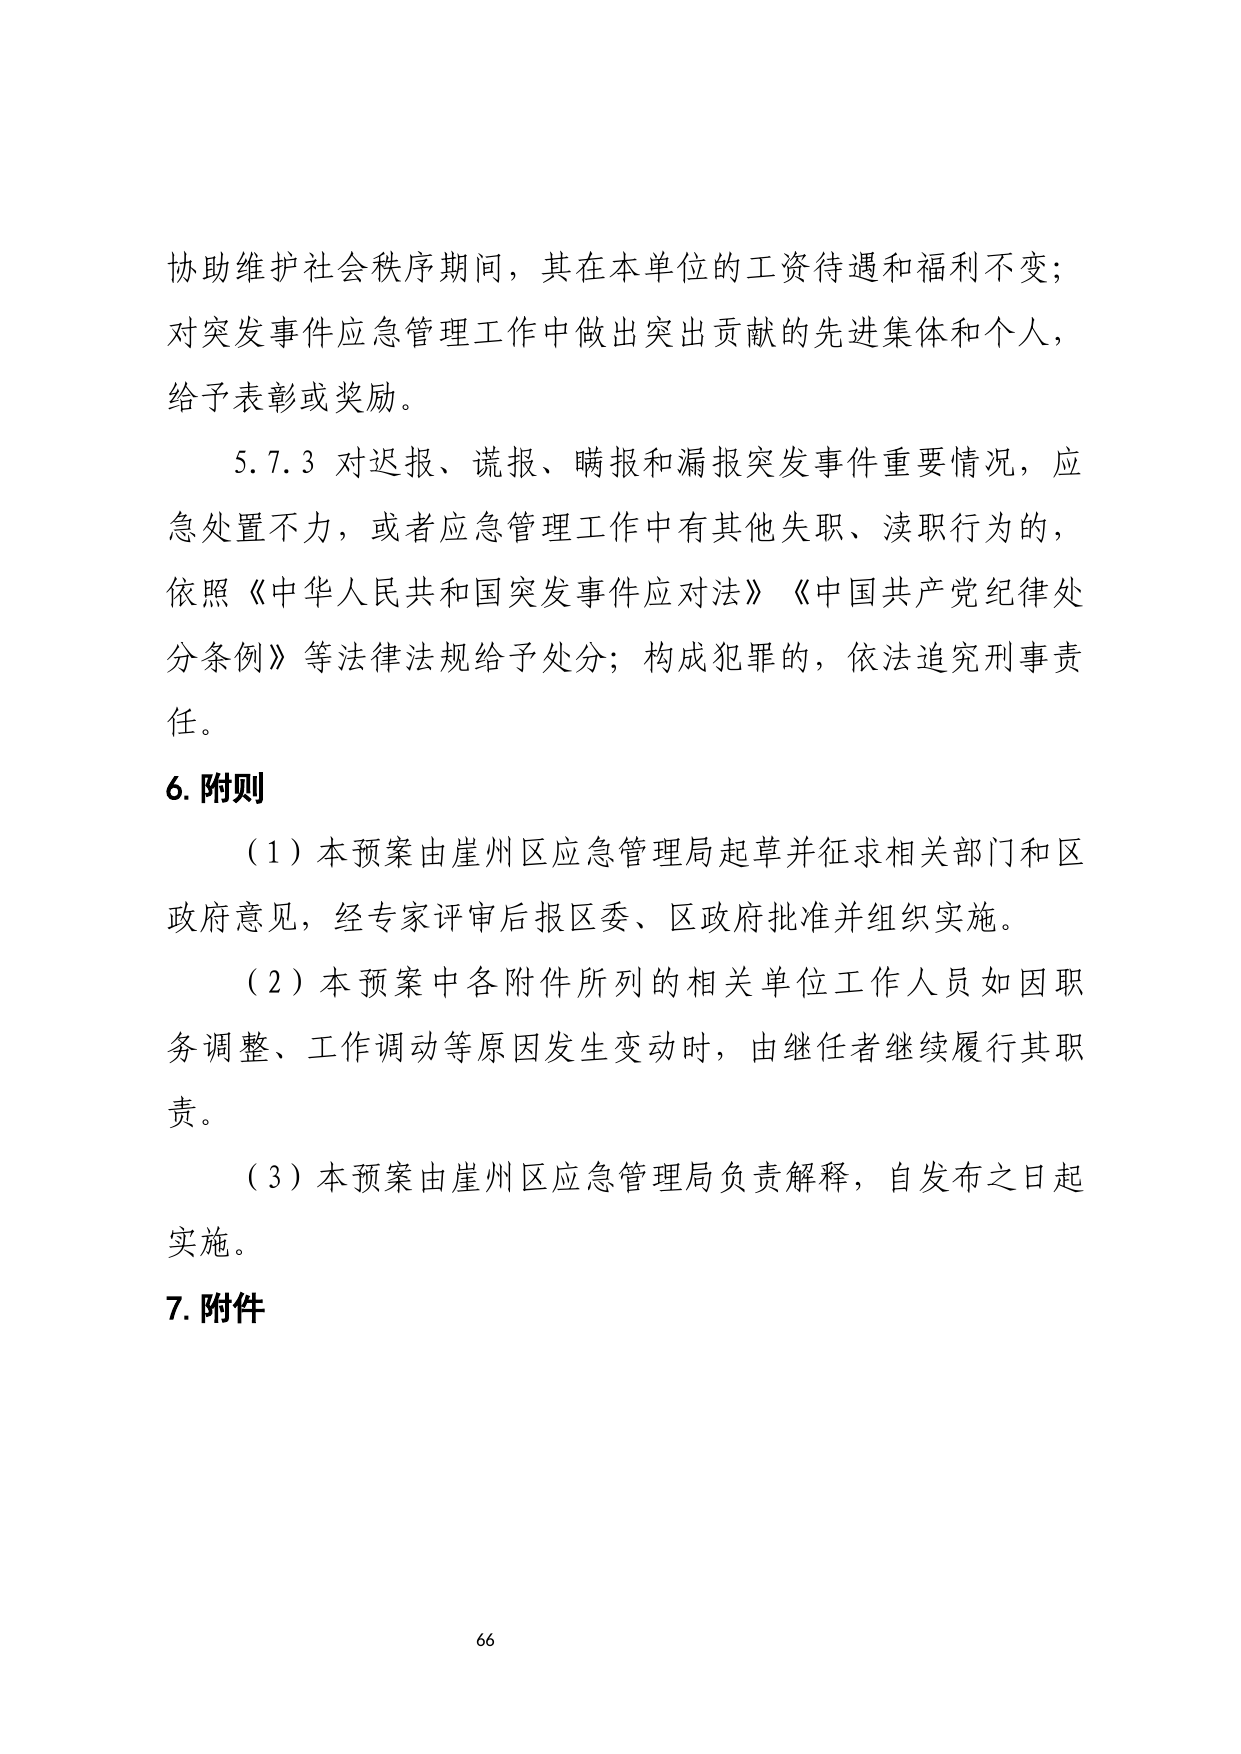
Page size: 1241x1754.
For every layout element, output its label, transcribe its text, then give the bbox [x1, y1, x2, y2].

text （3）本预案由崖州区应急管理局负责解释，自发布之日起实施。 [165, 1143, 1087, 1273]
text （2）本预案中各附件所列的相关单位工作人员如因职务调整、工作调动等原因发生变动时，由继任者继续履行其职责。 [165, 948, 1087, 1143]
text 5.7.3 对迟报、谎报、瞒报和漏报突发事件重要情况，应急处置不力，或者应急管理工作中有其他失职、渎职行为的，依照《中华人民共和国突发事件应对法》《中国共产党纪律处分条例》等法律法规给予处分；构成犯罪的，依法追究刑事责任。 [165, 428, 1087, 753]
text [165, 233, 1087, 428]
subtitle 7.附件 [165, 1273, 1087, 1338]
subtitle 6.附则 [165, 753, 1087, 818]
text （1）本预案由崖州区应急管理局起草并征求相关部门和区政府意见，经专家评审后报区委、区政府批准并组织实施。 [165, 818, 1087, 948]
